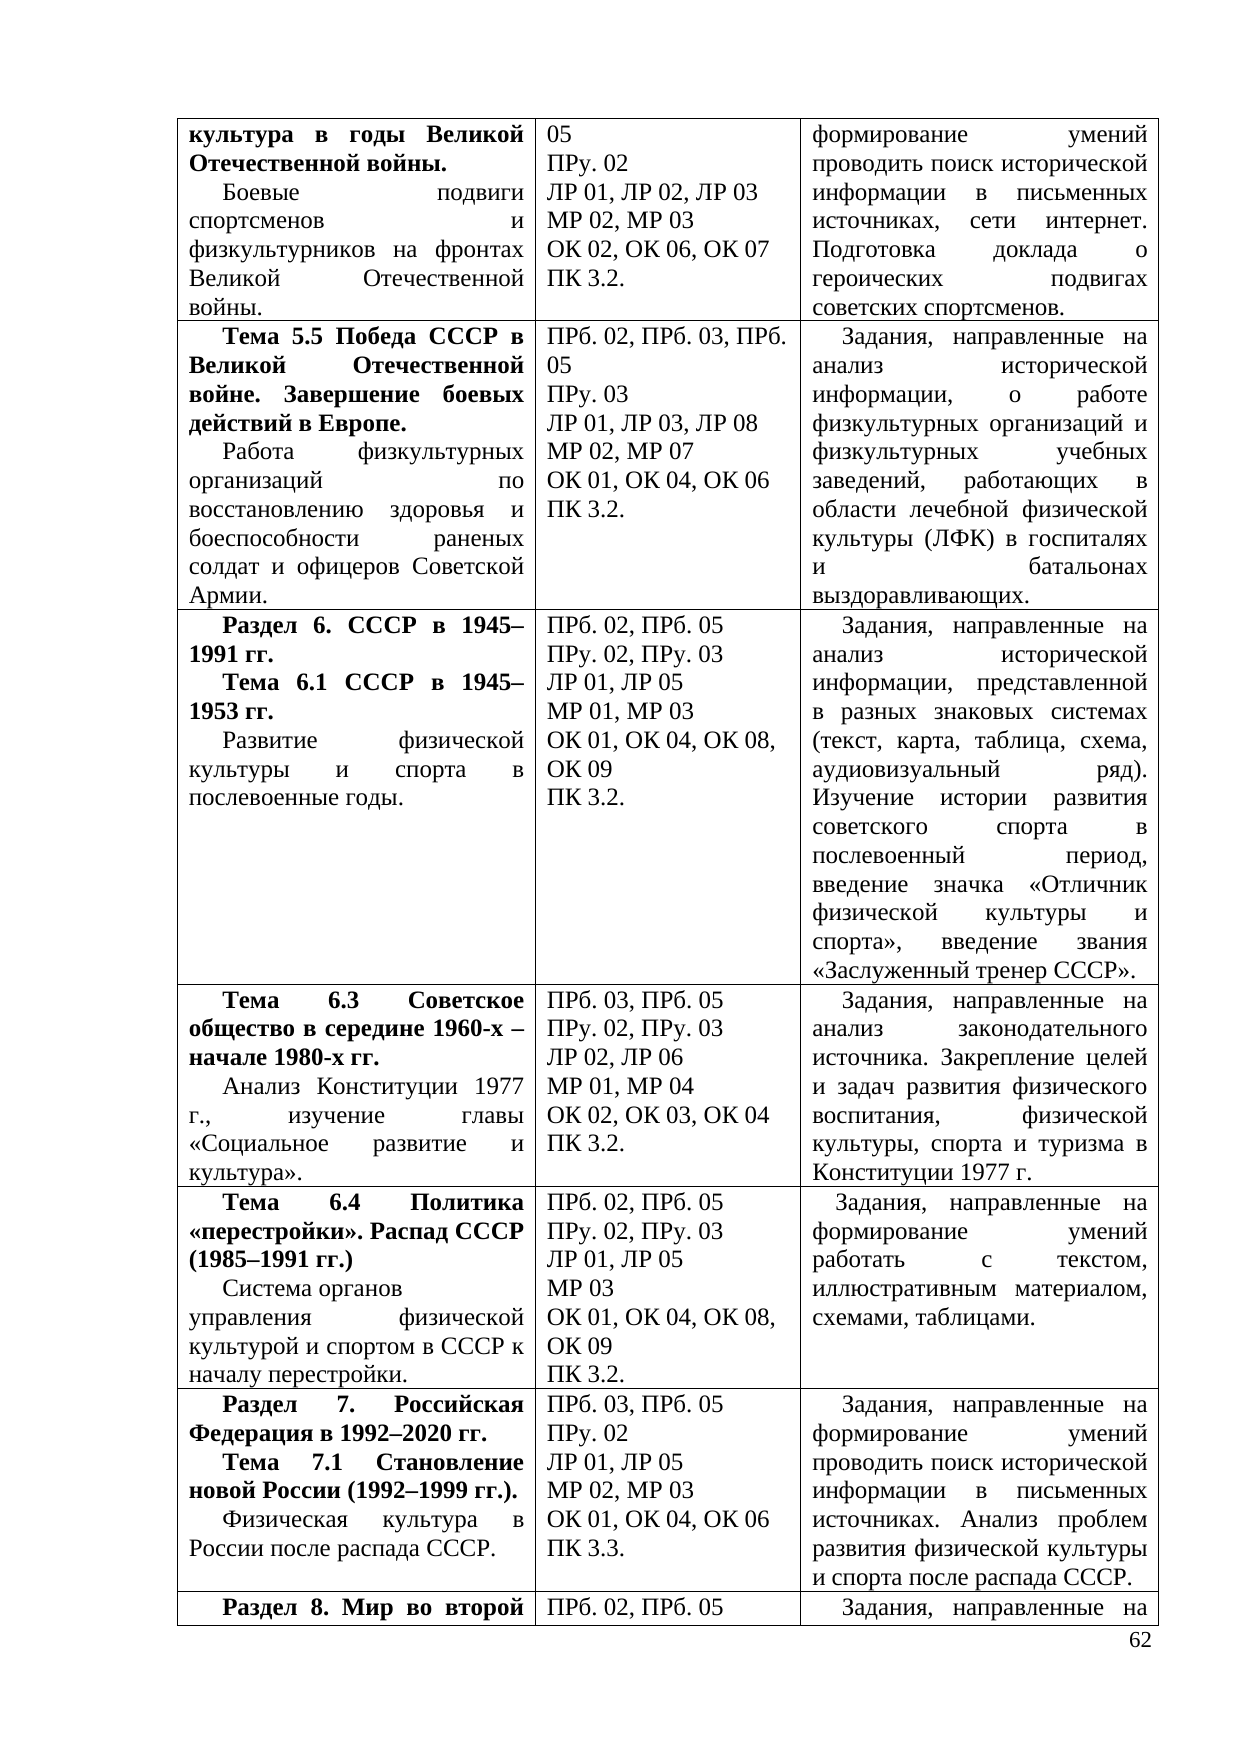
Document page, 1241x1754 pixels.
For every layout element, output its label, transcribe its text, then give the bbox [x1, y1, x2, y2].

table_cell Задания, направленные на анализ исторической информации, представленной в разных знаковых системах (текст, карта, таблица, схема, аудиовизуальный ряд). Изучение истории развития советского спорта в послевоенный период, введение значка «Отличник физической культуры и спорта», введение звания «Заслуженный тренер СССР». [801, 610, 1158, 984]
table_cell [801, 1592, 1158, 1625]
table_cell ПРб. 02, ПРб. 03, ПРб. 05 ПРу. 03 ЛР 01, ЛР 03, ЛР 08 МР 02, МР 07 ОК 01, ОК 04, ОК 06 ПК 3.2. [536, 321, 800, 609]
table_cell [536, 119, 800, 320]
table_cell ПРб. 02, ПРб. 05 ПРу. 02, ПРу. 03 ЛР 01, ЛР 05 МР 01, МР 03 ОК 01, ОК 04, ОК 08, ОК 09 ПК 3.2. [536, 610, 800, 984]
table_cell Раздел 6. СССР в 1945–1991 гг. Тема 6.1 СССР в 1945–1953 гг. Развитие физической культуры и спорта в послевоенные годы. [178, 610, 535, 984]
table_cell Задания, направленные на формирование умений работать с текстом, иллюстративным материалом, схемами, таблицами. [801, 1187, 1158, 1388]
table_cell ПРб. 03, ПРб. 05 ПРу. 02, ПРу. 03 ЛР 02, ЛР 06 МР 01, МР 04 ОК 02, ОК 03, ОК 04 ПК 3.2. [536, 985, 800, 1186]
table_cell Задания, направленные на формирование умений проводить поиск исторической информации в письменных источниках. Анализ проблем развития физической культуры и спорта после распада СССР. [801, 1389, 1158, 1591]
table_cell Задания, направленные на анализ исторической информации, о работе физкультурных организаций и физкультурных учебных заведений, работающих в области лечебной физической культуры (ЛФК) в госпиталях и батальонах выздоравливающих. [801, 321, 1158, 609]
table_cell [178, 1592, 535, 1625]
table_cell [801, 119, 1158, 320]
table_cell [536, 1592, 800, 1625]
table_cell Тема 5.5 Победа СССР в Великой Отечественной войне. Завершение боевых действий в Европе. Работа физкультурных организаций по восстановлению здоровья и боеспособности раненых солдат и офицеров Советской Армии. [178, 321, 535, 609]
table_cell ПРб. 02, ПРб. 05 ПРу. 02, ПРу. 03 ЛР 01, ЛР 05 МР 03 ОК 01, ОК 04, ОК 08, ОК 09 ПК 3.2. [536, 1187, 800, 1388]
table_cell Тема 6.3 Советское общество в середине 1960-х – начале 1980-х гг. Анализ Конституции 1977 г., изучение главы «Социальное развитие и культура». [178, 985, 535, 1186]
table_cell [178, 119, 535, 320]
table_cell Тема 6.4 Политика «перестройки». Распад СССР (1985–1991 гг.) Система органов управления физической культурой и спортом в СССР к началу перестройки. [178, 1187, 535, 1388]
table_cell ПРб. 03, ПРб. 05 ПРу. 02 ЛР 01, ЛР 05 МР 02, МР 03 ОК 01, ОК 04, ОК 06 ПК 3.3. [536, 1389, 800, 1591]
table_cell Задания, направленные на анализ законодательного источника. Закрепление целей и задач развития физического воспитания, физической культуры, спорта и туризма в Конституции 1977 г. [801, 985, 1158, 1186]
table_cell Раздел 7. Российская Федерация в 1992–2020 гг. Тема 7.1 Становление новой России (1992–1999 гг.). Физическая культура в России после распада СССР. [178, 1389, 535, 1591]
